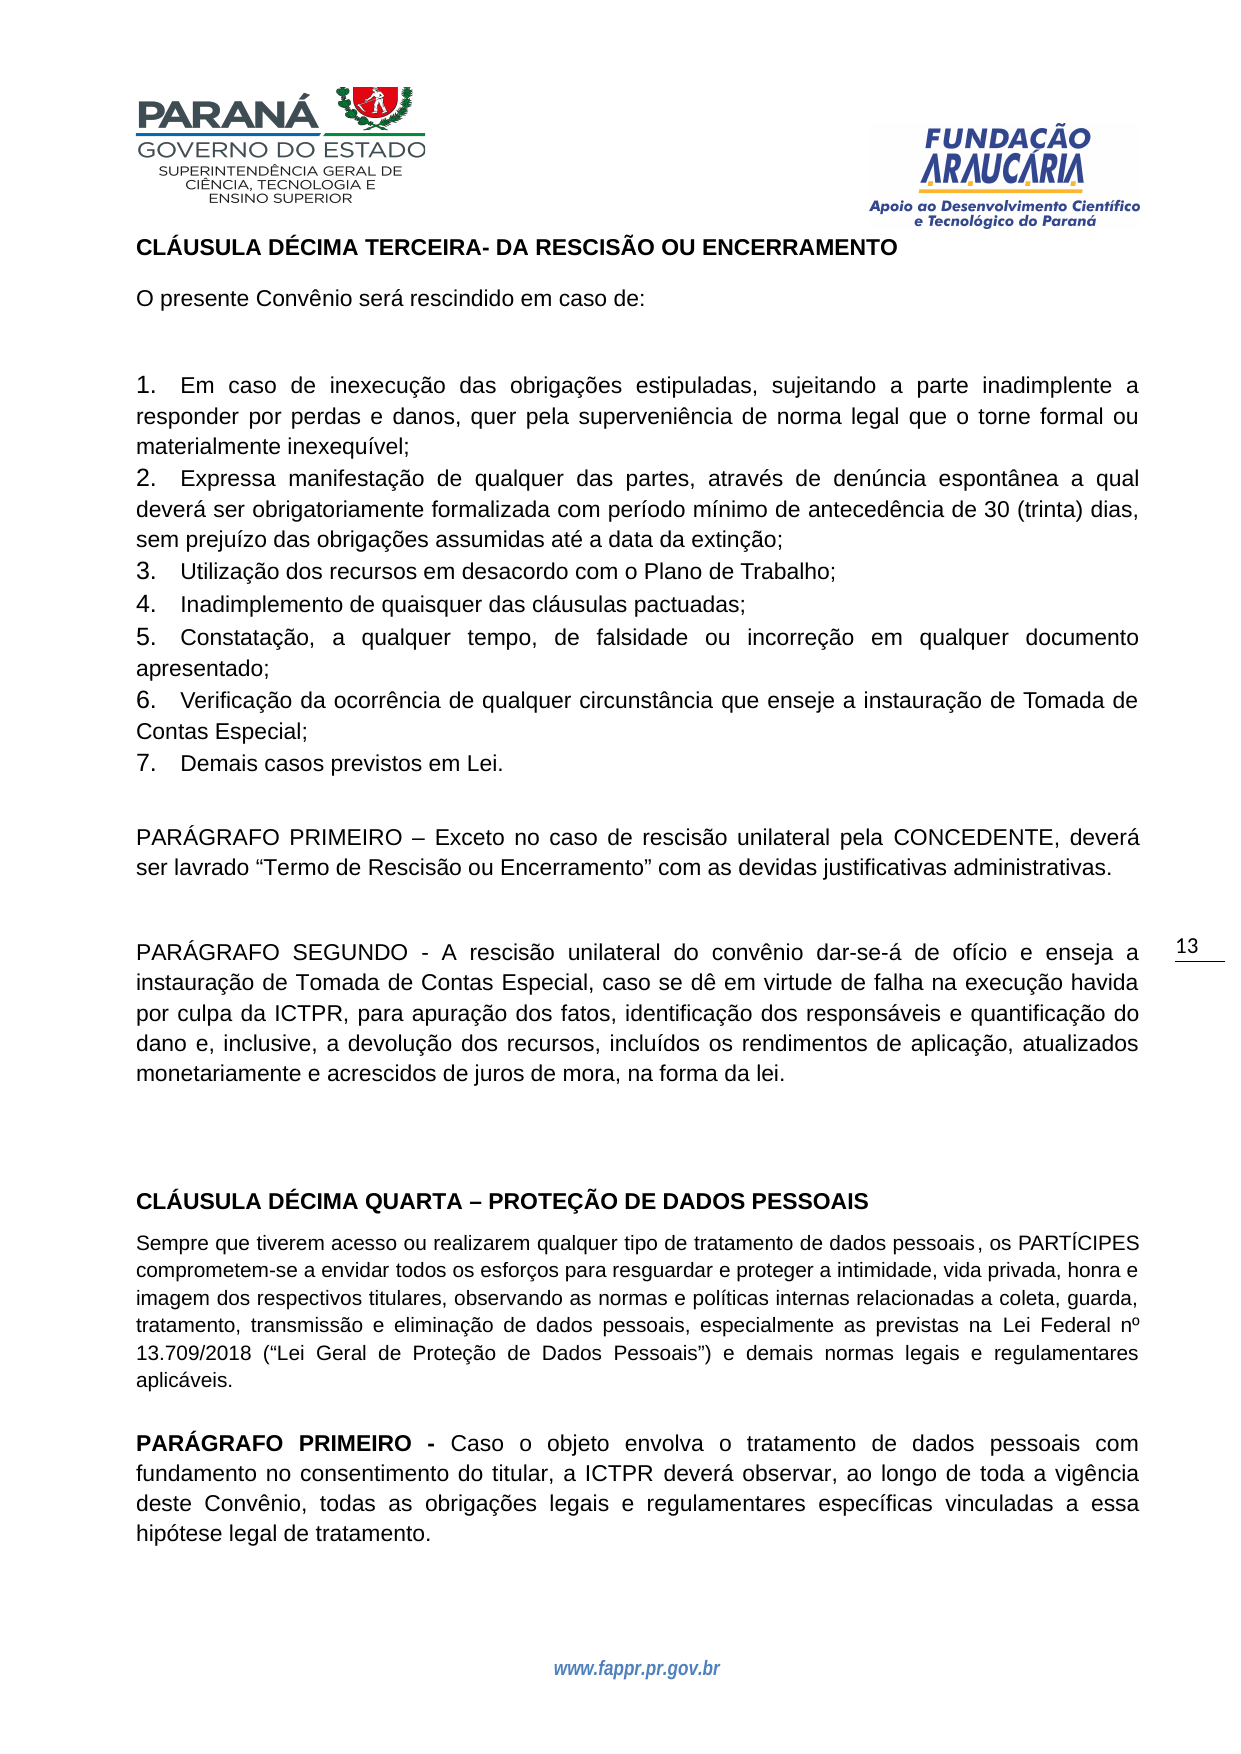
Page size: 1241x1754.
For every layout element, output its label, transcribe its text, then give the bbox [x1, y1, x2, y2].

list Demais casos previstos em Lei. [136, 748, 1140, 777]
list Sempre que tiverem acesso ou realizarem qualquer tipo de tratamento de dados pessoais, os PARTÍCIPES comprometem-se a envidar todos os esforços para resguardar e proteger a intimidade, vida privada, honra e imagem dos respectivos titulares, observando as normas e políticas internas relacionadas a coleta, guarda, tratamento, transmissão e eliminação de dados pessoais, especialmente as previstas na Lei Federal nº 13.709/2018 (“Lei Geral de Proteção de Dados Pessoais”) e demais normas legais e regulamentares aplicáveis. [136, 1231, 1140, 1392]
text CLÁUSULA DÉCIMA TERCEIRA- DA RESCISÃO OU ENCERRAMENTO [136, 234, 1140, 260]
text PARÁGRAFO PRIMEIRO - Caso o objeto envolva o tratamento de dados pessoais com fundamento no consentimento do titular, a ICTPR deverá observar, ao longo de toda a vigência deste Convênio, todas as obrigações legais e regulamentares específicas vinculadas a essa hipótese legal de tratamento. [136, 1429, 1140, 1547]
picture [869, 123, 1140, 229]
list Inadimplemento de quaisquer das cláusulas pactuadas; [136, 589, 1140, 618]
list Expressa manifestação de qualquer das partes, através de denúncia espontânea a qual deverá ser obrigatoriamente formalizada com período mínimo de antecedência de 30 (trinta) dias, sem prejuízo das obrigações assumidas até a data da extinção; [136, 463, 1140, 552]
list Verificação da ocorrência de qualquer circunstância que enseje a instauração de Tomada de Contas Especial; [136, 685, 1140, 744]
picture [135, 87, 426, 203]
text PARÁGRAFO SEGUNDO - A rescisão unilateral do convênio dar-se-á de ofício e enseja a instauração de Tomada de Contas Especial, caso se dê em virtude de falha na execução havida por culpa da ICTPR, para apuração dos fatos, identificação dos responsáveis e quantificação do dano e, inclusive, a devolução dos recursos, incluídos os rendimentos de aplicação, atualizados monetariamente e acrescidos de juros de mora, na forma da lei. [136, 939, 1140, 1086]
text O presente Convênio será rescindido em caso de: [136, 285, 1140, 311]
list Em caso de inexecução das obrigações estipuladas, sujeitando a parte inadimplente a responder por perdas e danos, quer pela superveniência de norma legal que o torne formal ou materialmente inexequível; [136, 370, 1140, 459]
list Constatação, a qualquer tempo, de falsidade ou incorreção em qualquer documento apresentado; [136, 622, 1140, 681]
text CLÁUSULA DÉCIMA QUARTA – PROTEÇÃO DE DADOS PESSOAIS [136, 1188, 1140, 1214]
list Utilização dos recursos em desacordo com o Plano de Trabalho; [136, 556, 1140, 585]
text PARÁGRAFO PRIMEIRO – Exceto no caso de rescisão unilateral pela CONCEDENTE, deverá ser lavrado “Termo de Rescisão ou Encerramento” com as devidas justificativas administrativas. [136, 823, 1140, 880]
